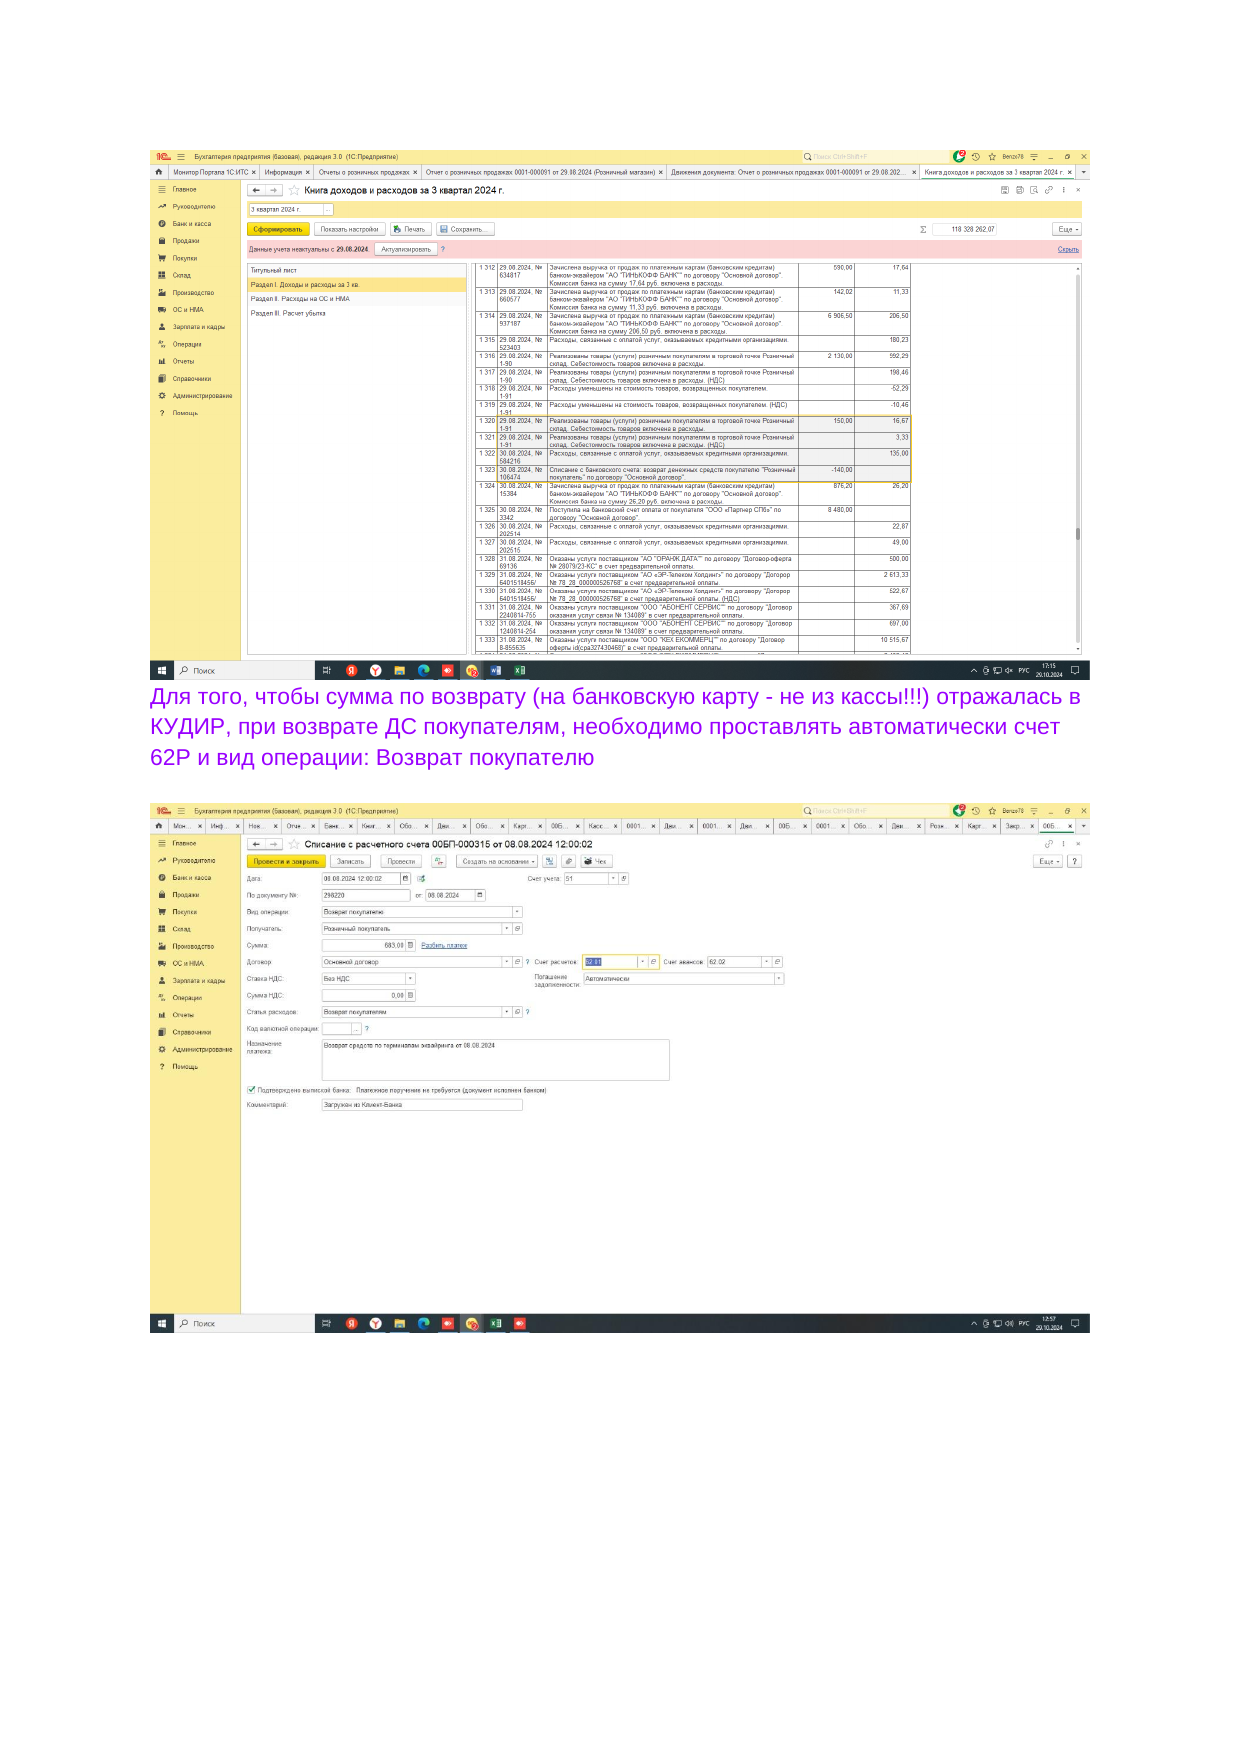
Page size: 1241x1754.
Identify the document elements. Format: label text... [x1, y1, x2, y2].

picture [150, 150, 1090, 680]
picture [150, 803, 1090, 1333]
text Для того, чтобы сумма по возврату (на банковскую карту - не из кассы!!!) отражалась в КУДИР, при возврате ДС покупателям, необходимо проставлять автоматически счет 62Р и вид операции: Возврат покупателю [150, 683, 1090, 770]
